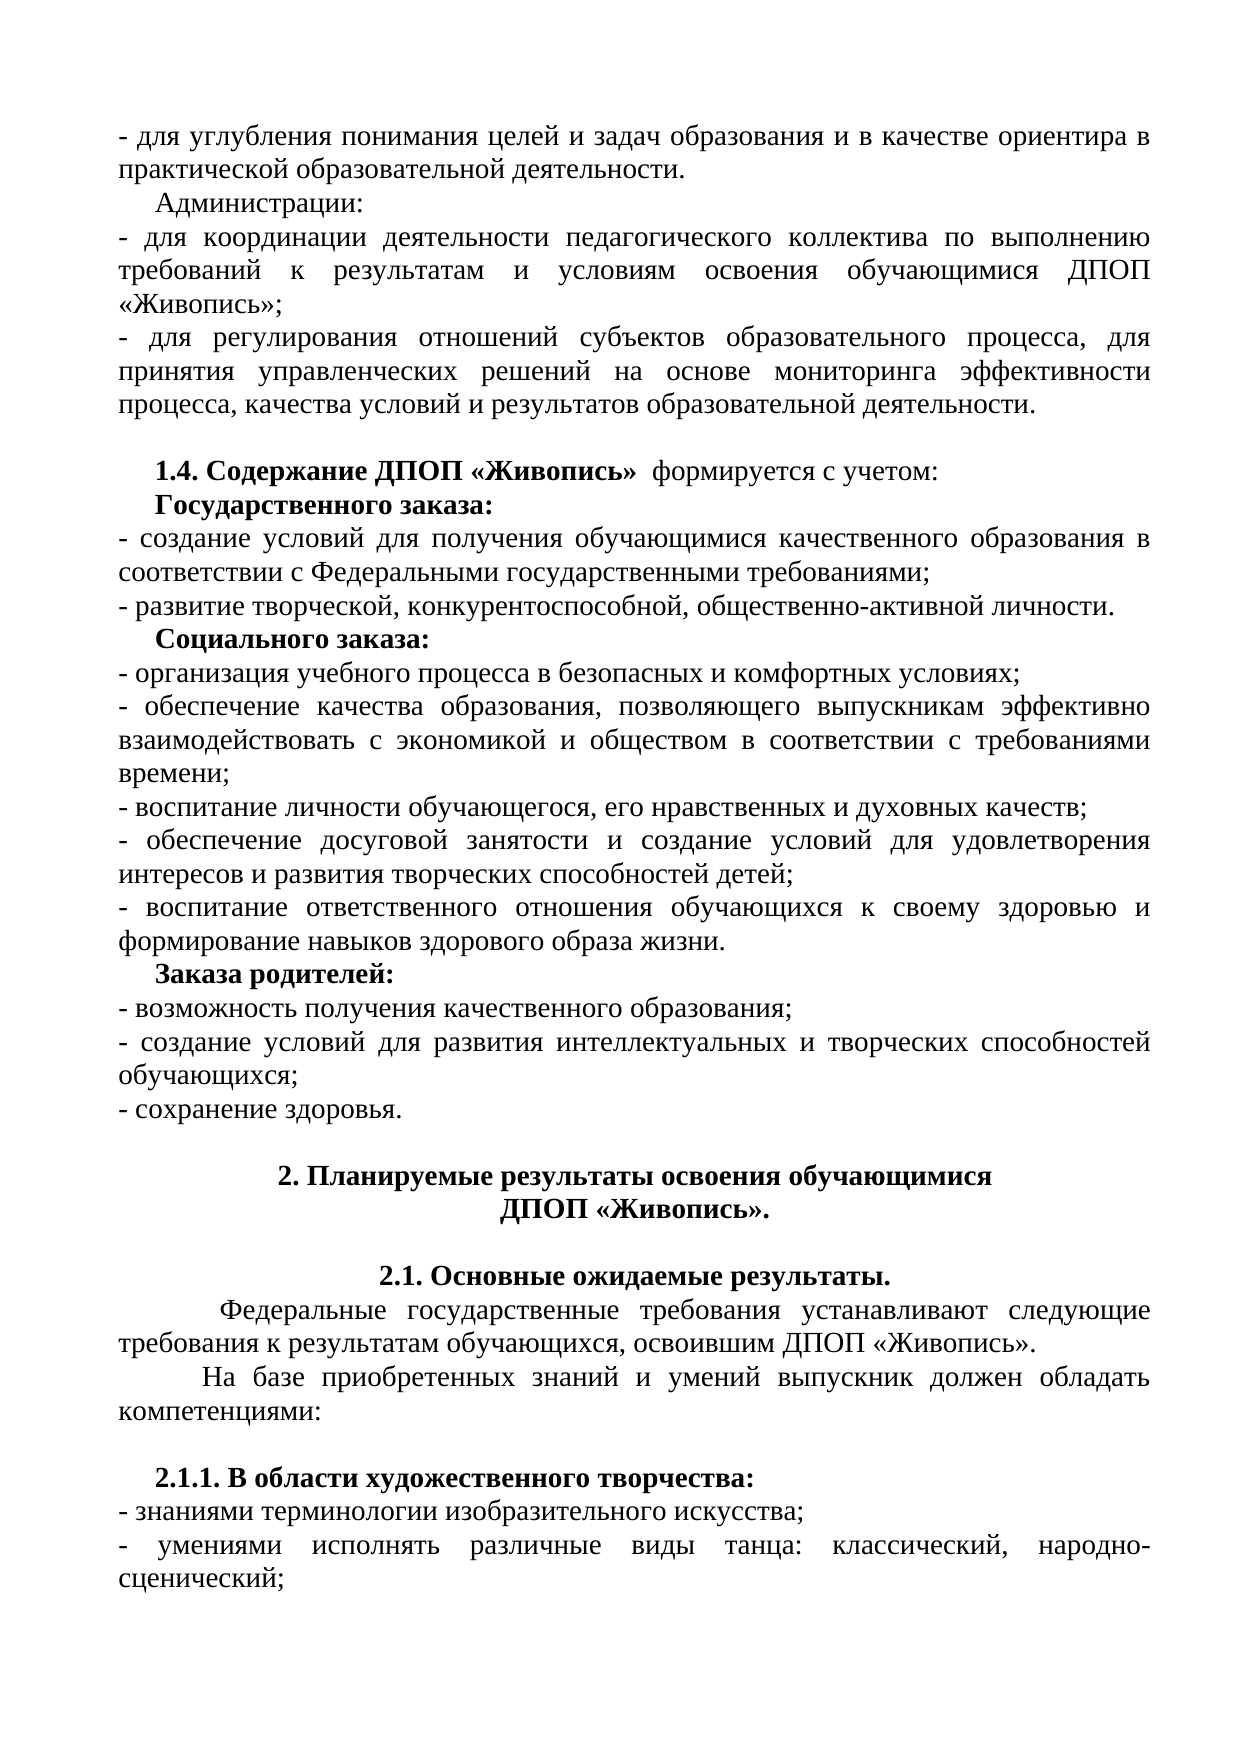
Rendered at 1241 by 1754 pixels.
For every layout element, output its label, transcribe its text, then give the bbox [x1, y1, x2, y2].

text Федеральные государственные требования устанавливают следующие требования к результатам обучающихся, освоившим ДПОП «Живопись». [118, 1292, 1152, 1359]
text - развитие творческой, конкурентоспособной, общественно-активной личности. [118, 588, 1152, 621]
text Заказа родителей: [118, 957, 1152, 990]
text 1.4. Содержание ДПОП «Живопись» формируется с учетом: [118, 453, 1152, 487]
text - знаниями терминологии изобразительного искусства; [118, 1493, 1152, 1527]
text 2. Планируемые результаты освоения обучающимися [118, 1158, 1152, 1191]
text - для регулирования отношений субъектов образовательного процесса, для принятия управленческих решений на основе мониторинга эффективности процесса, качества условий и результатов образовательной деятельности. [118, 319, 1152, 420]
text - для углубления понимания целей и задач образования и в качестве ориентира в практической образовательной деятельности. [118, 118, 1152, 185]
text - создание условий для развития интеллектуальных и творческих способностей обучающихся; [118, 1024, 1152, 1091]
text - умениями исполнять различные виды танца: классический, народно-сценический; [118, 1527, 1152, 1594]
text На базе приобретенных знаний и умений выпускник должен обладать компетенциями: [118, 1359, 1152, 1426]
text ДПОП «Живопись». [118, 1191, 1152, 1225]
text 2.1.1. В области художественного творчества: [118, 1460, 1152, 1493]
text Социального заказа: [118, 621, 1152, 655]
text - организация учебного процесса в безопасных и комфортных условиях; [118, 655, 1152, 688]
text - воспитание ответственного отношения обучающихся к своему здоровью и формирование навыков здорового образа жизни. [118, 889, 1152, 957]
text - для координации деятельности педагогического коллектива по выполнению требований к результатам и условиям освоения обучающимися ДПОП «Живопись»; [118, 219, 1152, 319]
text - создание условий для получения обучающимися качественного образования в соответствии с Федеральными государственными требованиями; [118, 521, 1152, 588]
text - обеспечение досуговой занятости и создание условий для удовлетворения интересов и развития творческих способностей детей; [118, 822, 1152, 889]
text - обеспечение качества образования, позволяющего выпускникам эффективно взаимодействовать с экономикой и обществом в соответствии с требованиями времени; [118, 688, 1152, 789]
text - сохранение здоровья. [118, 1091, 1152, 1124]
text - возможность получения качественного образования; [118, 990, 1152, 1024]
text Государственного заказа: [118, 487, 1152, 521]
text - воспитание личности обучающегося, его нравственных и духовных качеств; [118, 789, 1152, 822]
text Администрации: [118, 185, 1152, 219]
text 2.1. Основные ожидаемые результаты. [118, 1258, 1152, 1292]
